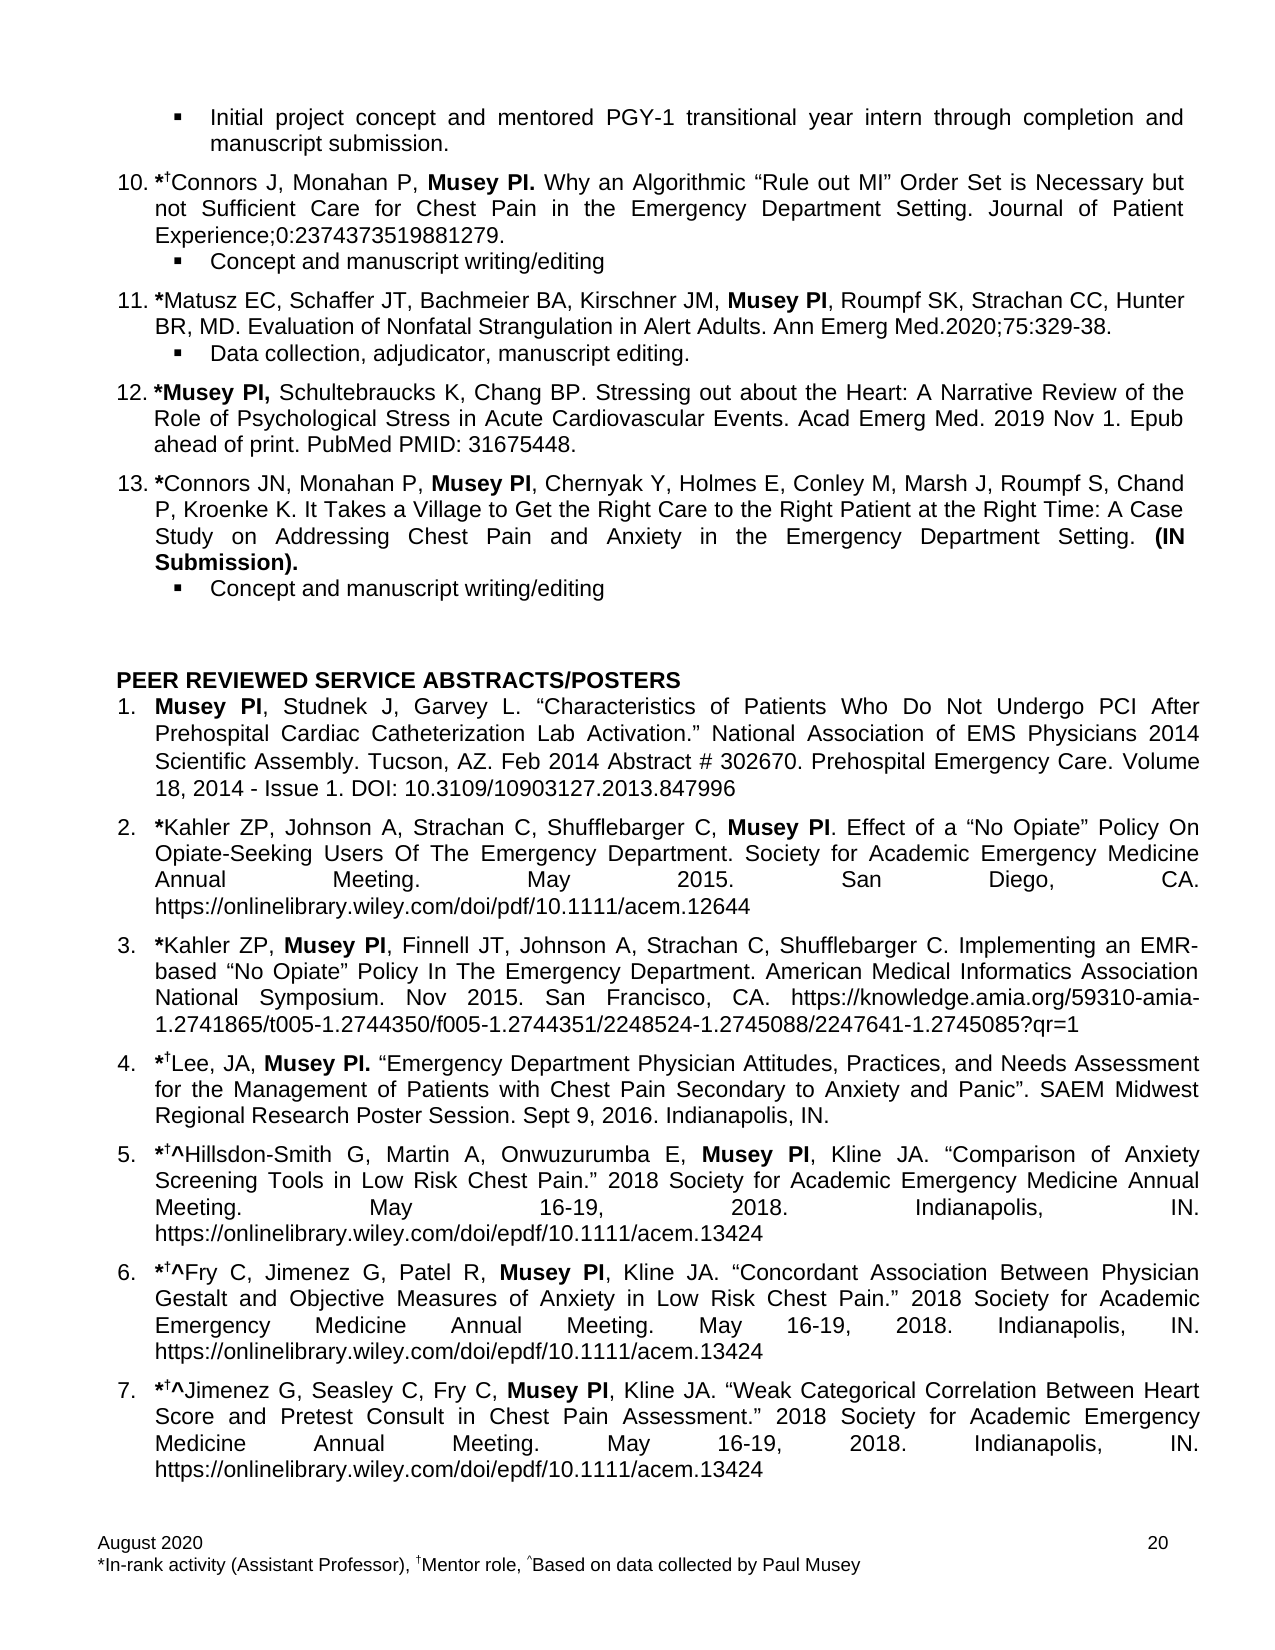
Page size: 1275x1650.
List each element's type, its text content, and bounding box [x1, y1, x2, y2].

list Concept and manuscript writing/editing [172, 575, 1185, 602]
list *Kahler ZP, Musey PI, Finnell JT, Johnson A, Strachan C, Shufflebarger C. Implementing an EMR-based “No Opiate” Policy In The Emergency Department. American Medical Informatics Association National Symposium. Nov 2015. San Francisco, CA. https://knowledge.amia.org/59310-amia-1.2741865/t005-1.2744350/f005-1.2744351/2248524-1.2745088/2247641-1.2745085?qr=1 [117, 932, 1200, 1037]
list Data collection, adjudicator, manuscript editing. [172, 339, 1185, 366]
list *†Connors J, Monahan P, Musey PI. Why an Algorithmic “Rule out MI” Order Set is Necessary but not Sufficient Care for Chest Pain in the Emergency Department Setting. Journal of Patient Experience;0:2374373519881279. [117, 169, 1185, 248]
list *†^Fry C, Jimenez G, Patel R, Musey PI, Kline JA. “Concordant Association Between Physician Gestalt and Objective Measures of Anxiety in Low Risk Chest Pain.” 2018 Society for Academic Emergency Medicine Annual Meeting. May 16-19, 2018. Indianapolis, IN. https://onlinelibrary.wiley.com/doi/epdf/10.1111/acem.13424 [117, 1259, 1200, 1364]
list PEER REVIEWED SERVICE ABSTRACTS/POSTERS [97, 667, 1185, 693]
list *†Lee, JA, Musey PI. “Emergency Department Physician Attitudes, Practices, and Needs Assessment for the Management of Patients with Chest Pain Secondary to Anxiety and Panic”. SAEM Midwest Regional Research Poster Session. Sept 9, 2016. Indianapolis, IN. [117, 1049, 1200, 1128]
list *†^Hillsdon-Smith G, Martin A, Onwuzurumba E, Musey PI, Kline JA. “Comparison of Anxiety Screening Tools in Low Risk Chest Pain.” 2018 Society for Academic Emergency Medicine Annual Meeting. May 16-19, 2018. Indianapolis, IN. https://onlinelibrary.wiley.com/doi/epdf/10.1111/acem.13424 [117, 1141, 1200, 1246]
list Concept and manuscript writing/editing [172, 248, 1185, 274]
list *Kahler ZP, Johnson A, Strachan C, Shufflebarger C, Musey PI. Effect of a “No Opiate” Policy On Opiate-Seeking Users Of The Emergency Department. Society for Academic Emergency Medicine Annual Meeting. May 2015. San Diego, CA. https://onlinelibrary.wiley.com/doi/pdf/10.1111/acem.12644 [117, 814, 1200, 919]
list *Musey PI, Schultebraucks K, Chang BP. Stressing out about the Heart: A Narrative Review of the Role of Psychological Stress in Acute Cardiovascular Events. Acad Emerg Med. 2019 Nov 1. Epub ahead of print. PubMed PMID: 31675448. [116, 378, 1185, 457]
list Initial project concept and mentored PGY-1 transitional year intern through completion and manuscript submission. [172, 104, 1185, 156]
list Musey PI, Studnek J, Garvey L. “Characteristics of Patients Who Do Not Undergo PCI After Prehospital Cardiac Catheterization Lab Activation.” National Association of EMS Physicians 2014 Scientific Assembly. Tucson, AZ. Feb 2014 Abstract # 302670. Prehospital Emergency Care. Volume 18, 2014 - Issue 1. DOI: 10.3109/10903127.2013.847996 [117, 693, 1200, 801]
list *†^Jimenez G, Seasley C, Fry C, Musey PI, Kline JA. “Weak Categorical Correlation Between Heart Score and Pretest Consult in Chest Pain Assessment.” 2018 Society for Academic Emergency Medicine Annual Meeting. May 16-19, 2018. Indianapolis, IN. https://onlinelibrary.wiley.com/doi/epdf/10.1111/acem.13424 [117, 1377, 1200, 1482]
list *Matusz EC, Schaffer JT, Bachmeier BA, Kirschner JM, Musey PI, Roumpf SK, Strachan CC, Hunter BR, MD. Evaluation of Nonfatal Strangulation in Alert Adults. Ann Emerg Med.2020;75:329-38. [117, 287, 1185, 339]
list *Connors JN, Monahan P, Musey PI, Chernyak Y, Holmes E, Conley M, Marsh J, Roumpf S, Chand P, Kroenke K. It Takes a Village to Get the Right Care to the Right Patient at the Right Time: A Case Study on Addressing Chest Pain and Anxiety in the Emergency Department Setting. (IN Submission). [117, 470, 1185, 575]
